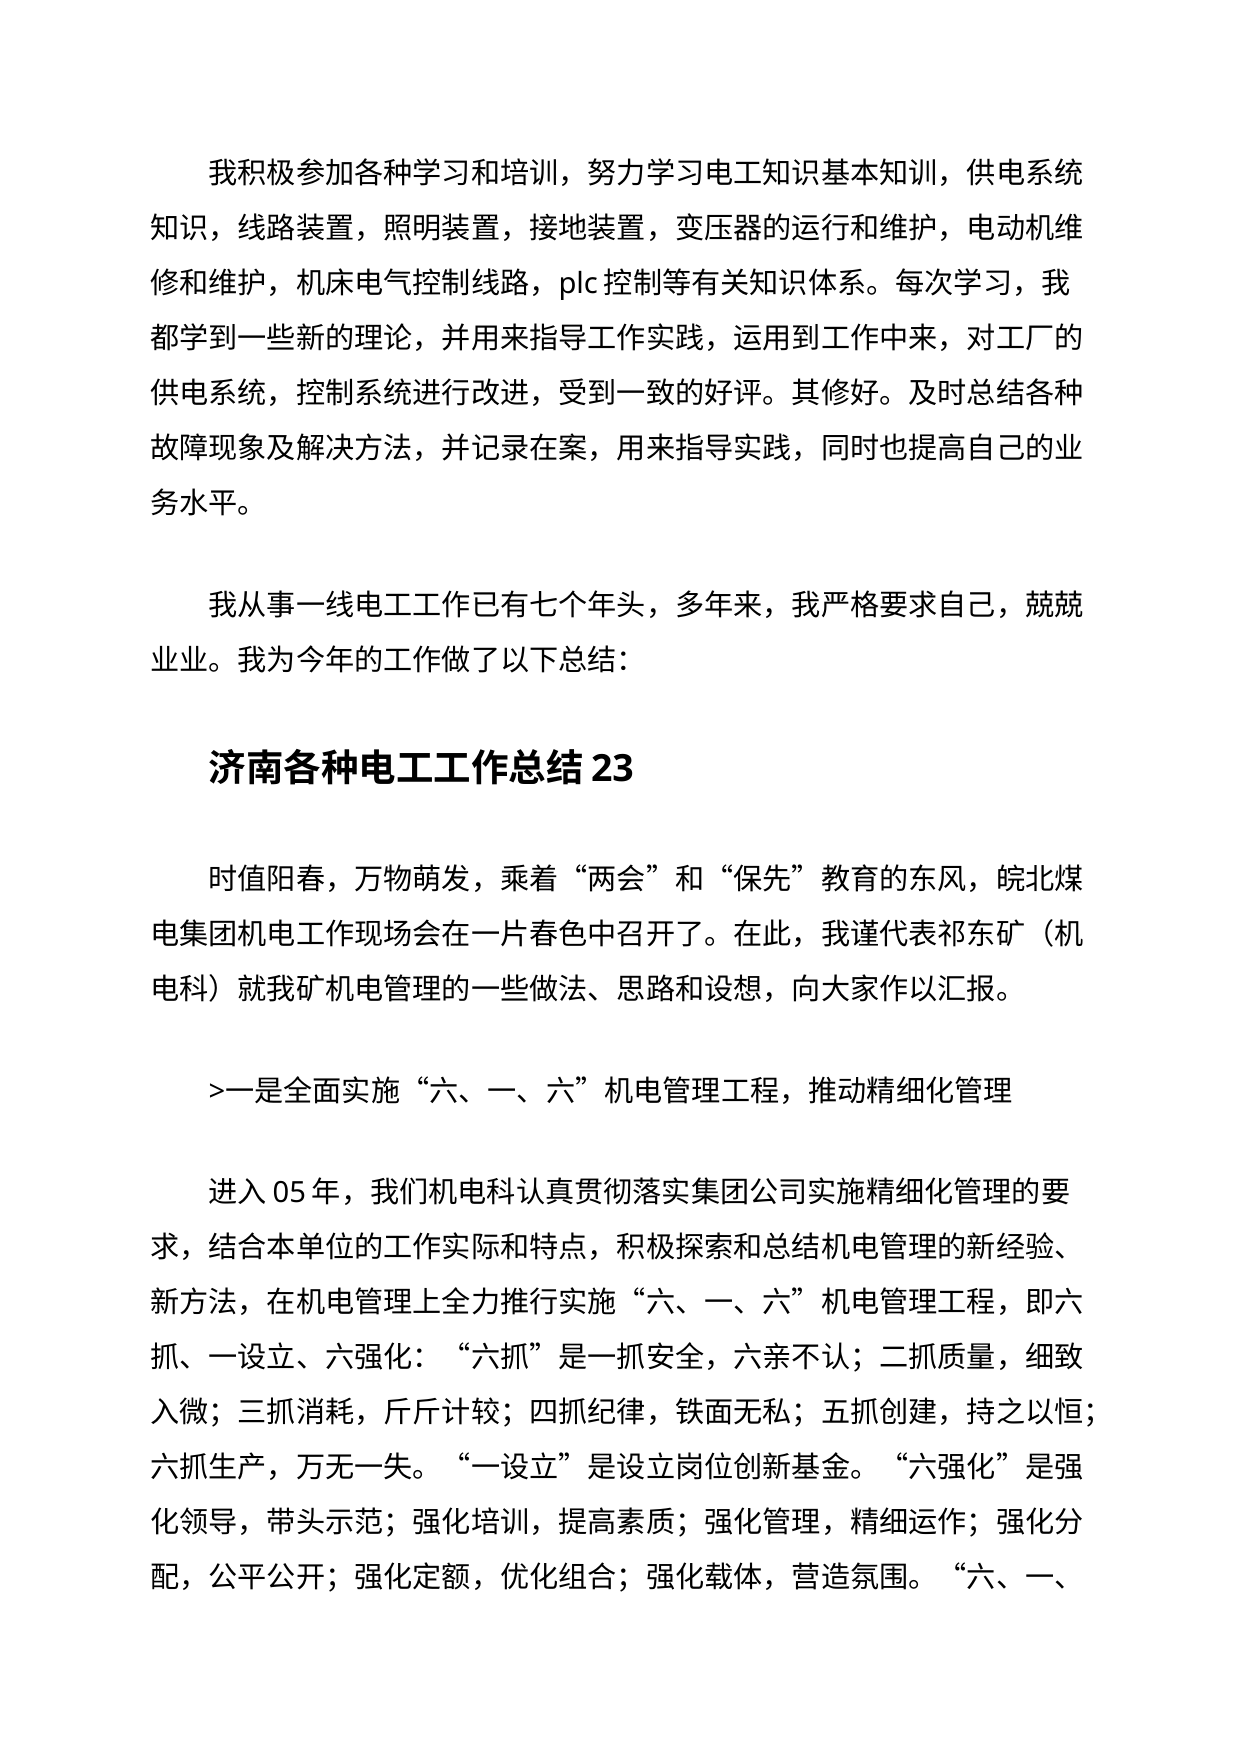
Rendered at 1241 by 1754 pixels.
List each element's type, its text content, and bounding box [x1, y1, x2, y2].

text >一是全面实施“六、一、六”机电管理工程，推动精细化管理 [150, 1067, 1090, 1109]
text 济南各种电工工作总结23 [150, 738, 1090, 792]
text 时值阳春，万物萌发，乘着“两会”和“保先”教育的东风，皖北煤电集团机电工作现场会在一片春色中召开了。在此，我谨代表祁东矿（机电科）就我矿机电管理的一些做法、思路和设想，向大家作以汇报。 [150, 856, 1090, 1008]
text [150, 1169, 1090, 1596]
text 我积极参加各种学习和培训，努力学习电工知识基本知训，供电系统知识，线路装置，照明装置，接地装置，变压器的运行和维护，电动机维修和维护，机床电气控制线路，plc控制等有关知识体系。每次学习，我都学到一些新的理论，并用来指导工作实践，运用到工作中来，对工厂的供电系统，控制系统进行改进，受到一致的好评。其修好。及时总结各种故障现象及解决方法，并记录在案，用来指导实践，同时也提高自己的业务水平。 [150, 150, 1090, 522]
text 我从事一线电工工作已有七个年头，多年来，我严格要求自己，兢兢业业。我为今年的工作做了以下总结： [150, 581, 1090, 678]
